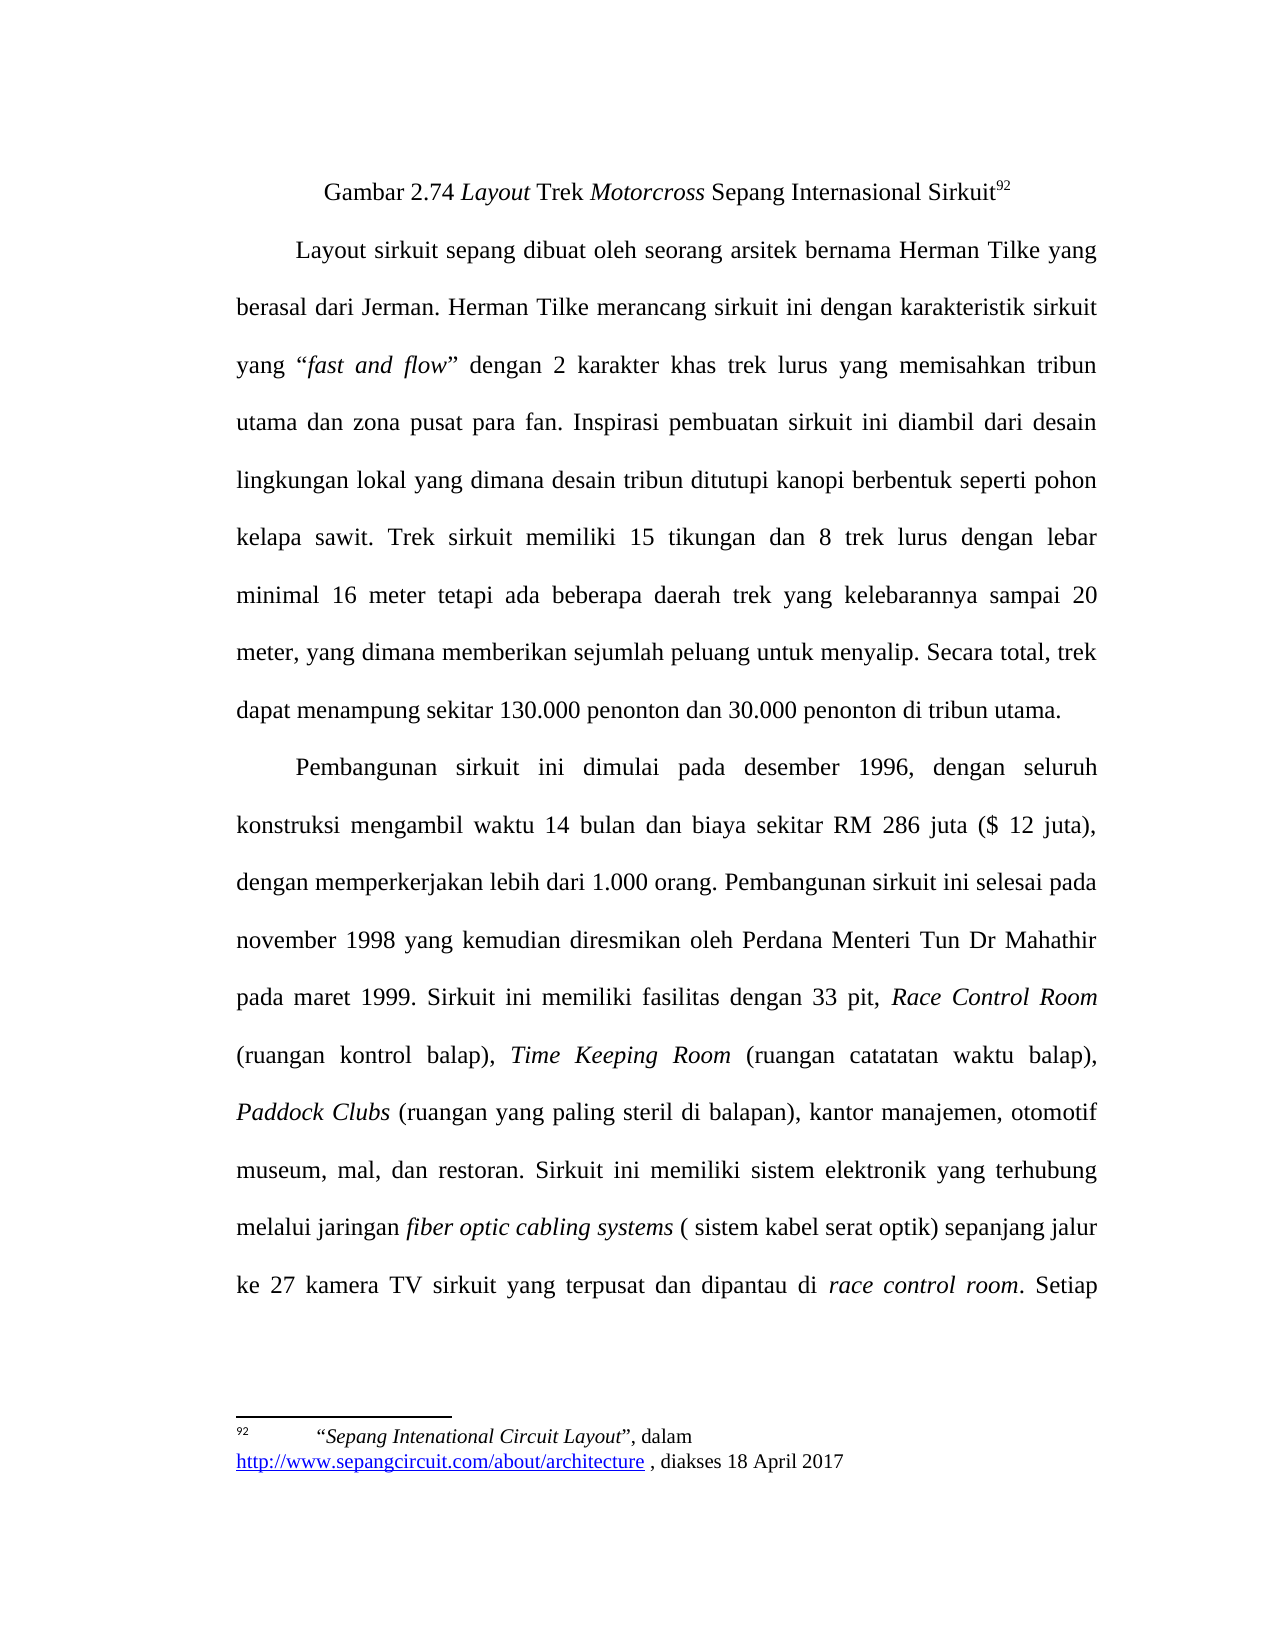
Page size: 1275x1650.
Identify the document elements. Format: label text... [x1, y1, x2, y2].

text Gambar 2.74 Layout Trek Motorcross Sepang Internasional Sirkuit [236, 177, 1098, 206]
text Layout sirkuit sepang dibuat oleh seorang arsitek bernama Herman Tilke yang berasal dari Jerman. Herman Tilke merancang sirkuit ini dengan karakteristik sirkuit yang “fast and flow” dengan 2 karakter khas trek lurus yang memisahkan tribun utama dan zona pusat para fan. Inspirasi pembuatan sirkuit ini diambil dari desain lingkungan lokal yang dimana desain tribun ditutupi kanopi berbentuk seperti pohon kelapa sawit. Trek sirkuit memiliki 15 tikungan dan 8 trek lurus dengan lebar minimal 16 meter tetapi ada beberapa daerah trek yang kelebarannya sampai 20 meter, yang dimana memberikan sejumlah peluang untuk menyalip. Secara total, trek dapat menampung sekitar 130.000 penonton dan 30.000 penonton di tribun utama. [236, 235, 1098, 723]
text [236, 752, 1098, 1298]
